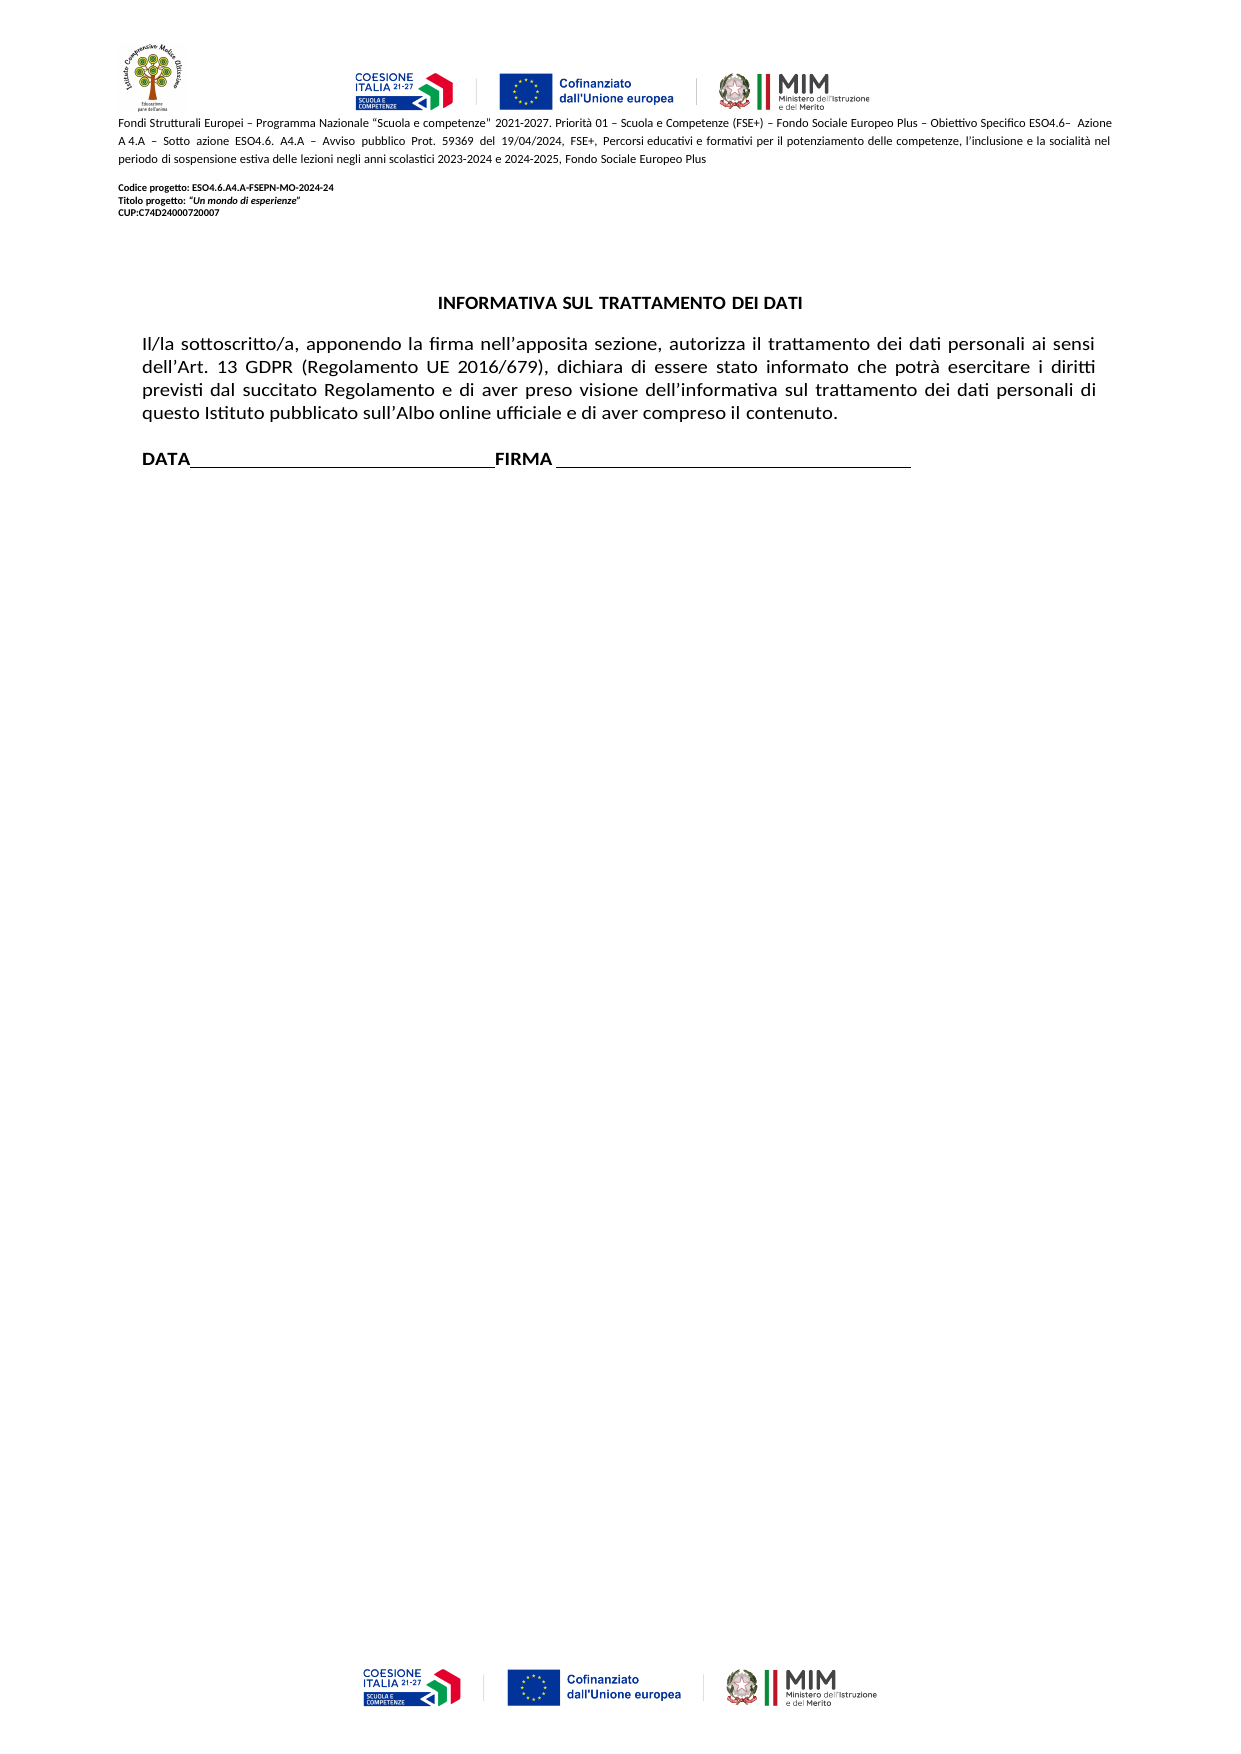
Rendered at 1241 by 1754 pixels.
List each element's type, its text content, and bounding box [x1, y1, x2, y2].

text DATA FIRMA [142, 447, 1122, 470]
text INFORMATIVA SUL TRATTAMENTO DEI DATI [118, 294, 1122, 313]
picture [118, 43, 186, 112]
text Il/la sottoscritto/a, apponendo la firma nell’apposita sezione, autorizza il trattamento dei dati personali ai sensi dell’Art. 13 GDPR (Regolamento UE 2016/679), dichiara di essere stato informato che potrà esercitare i diritti previsti dal succitato Regolamento e di aver preso visione dell’informativa sul trattamento dei dati personali di questo Istituto pubblicato sull’Albo online ufficiale e di aver compreso il contenuto. [142, 333, 1096, 424]
picture [363, 1668, 877, 1707]
picture [355, 72, 870, 111]
